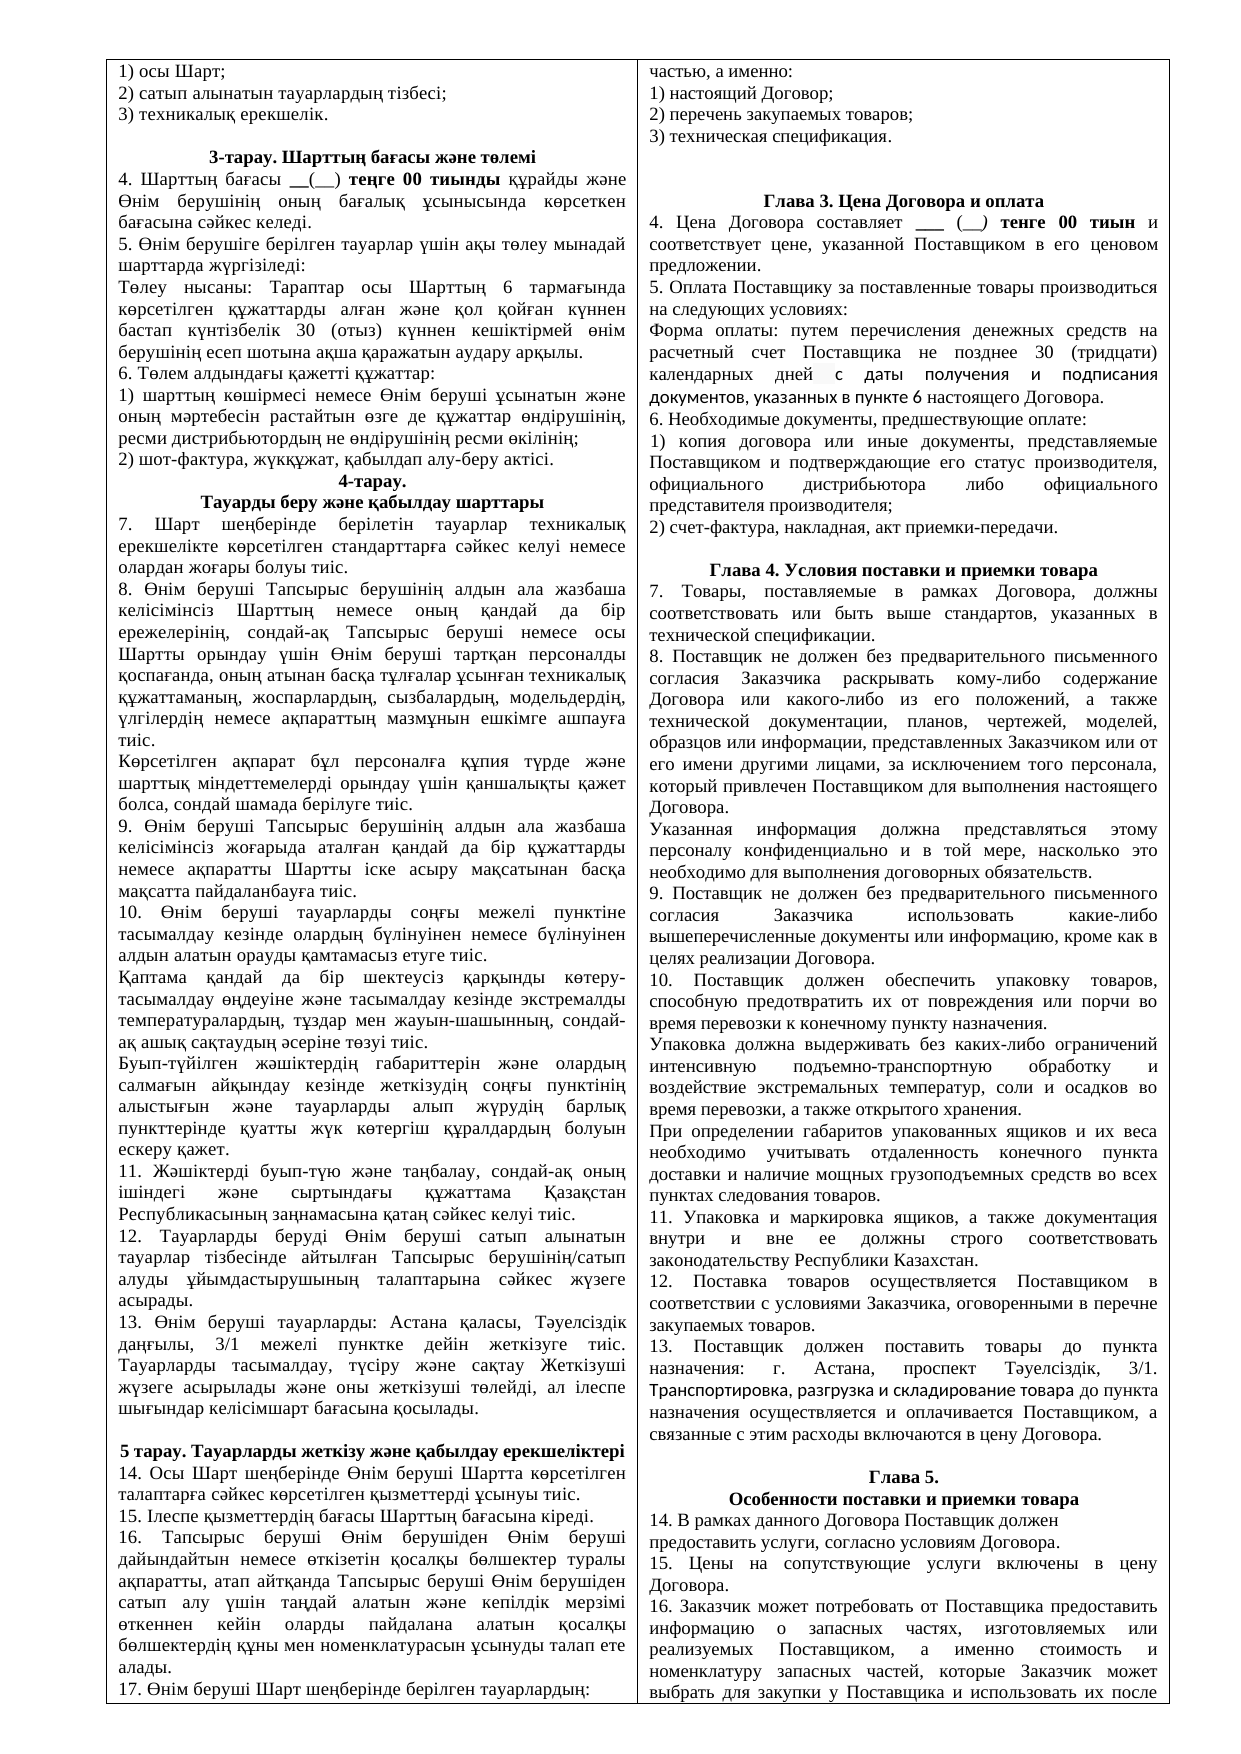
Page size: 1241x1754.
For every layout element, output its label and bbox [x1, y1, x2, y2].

table_header [107, 60, 637, 1703]
table_header [638, 60, 1169, 1703]
